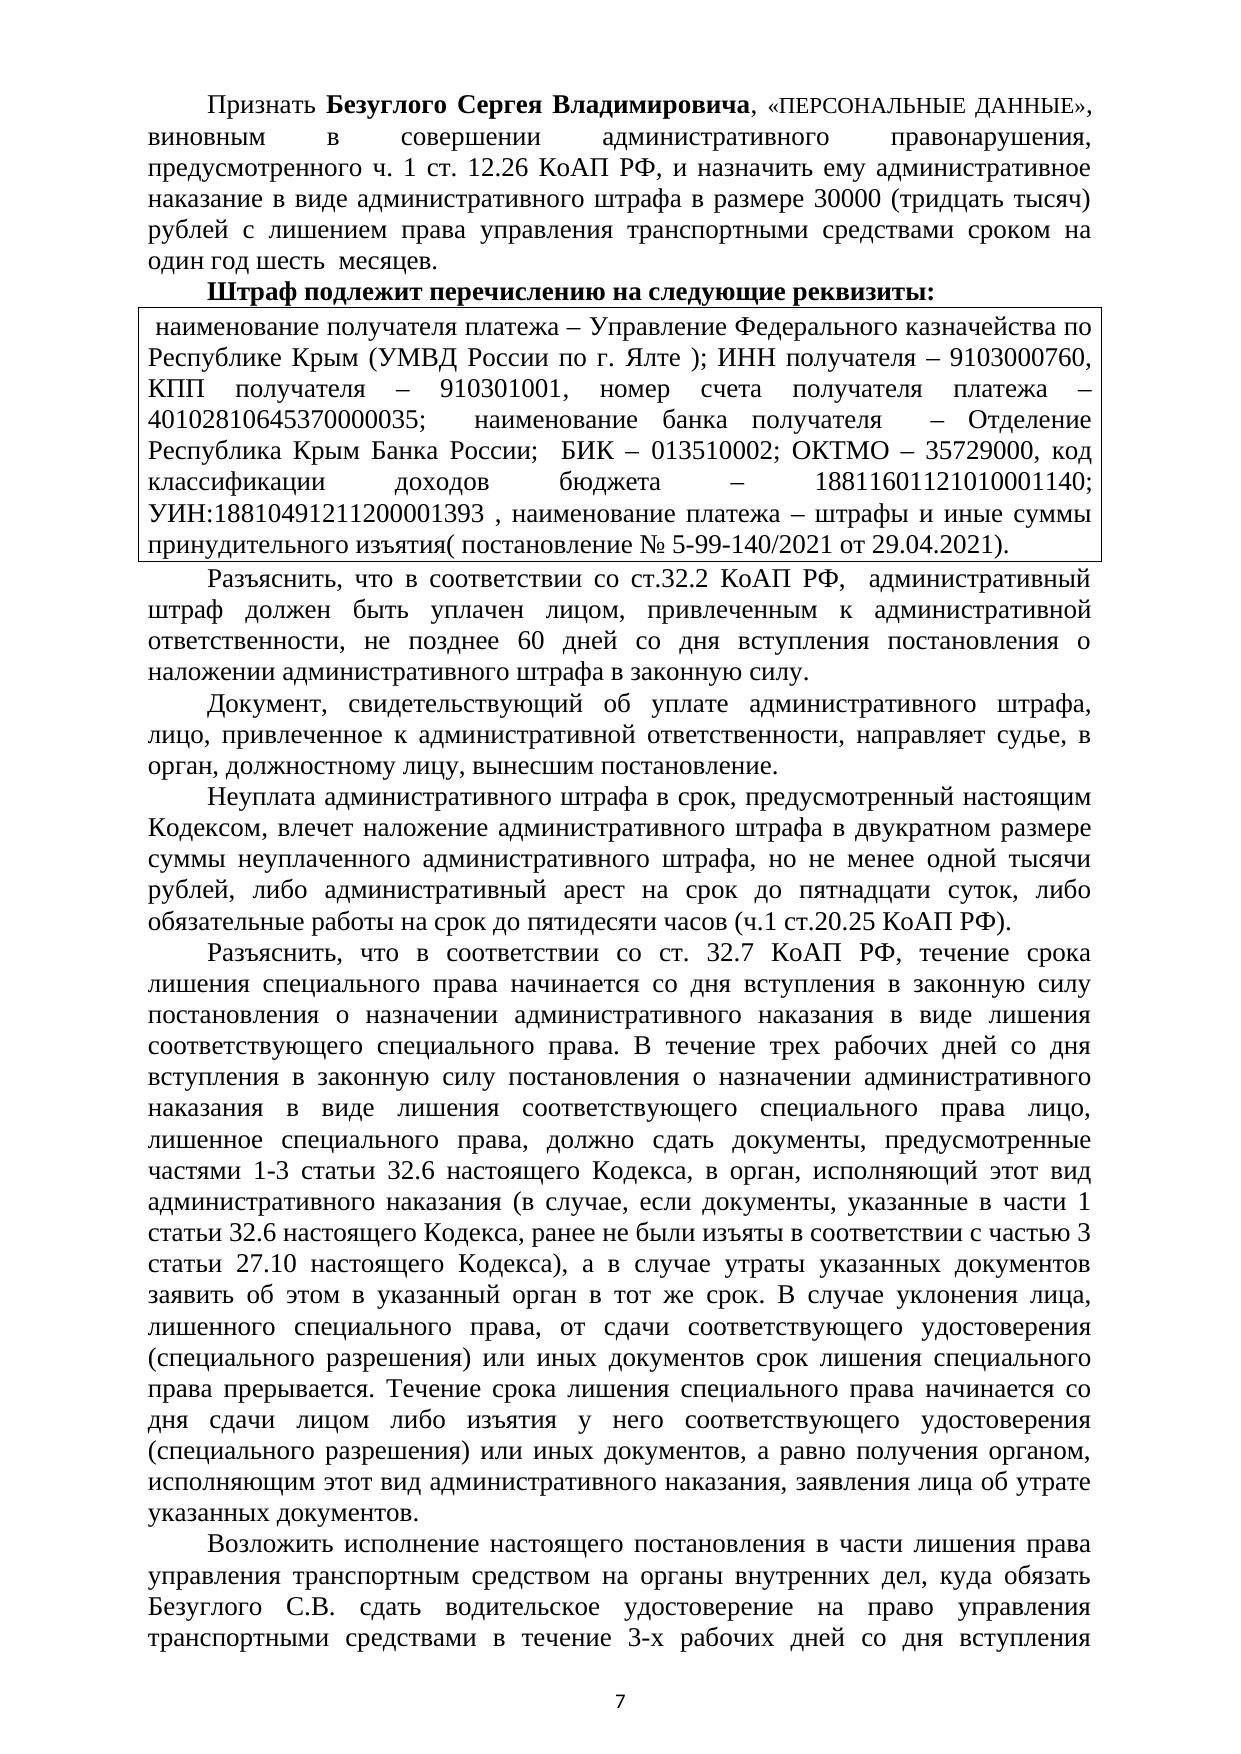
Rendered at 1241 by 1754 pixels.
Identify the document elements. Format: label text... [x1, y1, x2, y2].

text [148, 1528, 1092, 1652]
text Разъяснить, что в соответствии со ст.32.2 КоАП РФ, административный штраф должен быть уплачен лицом, привлеченным к административной ответственности, не позднее 60 дней со дня вступления постановления о наложении административного штрафа в законную силу. [148, 562, 1092, 687]
text Неуплата административного штрафа в срок, предусмотренный настоящим Кодексом, влечет наложение административного штрафа в двукратном размере суммы неуплаченного административного штрафа, но не менее одной тысячи рублей, либо административный арест на срок до пятнадцати суток, либо обязательные работы на срок до пятидесяти часов (ч.1 ст.20.25 КоАП РФ). [148, 780, 1092, 936]
text Штраф подлежит перечислению на следующие реквизиты: [148, 276, 1092, 307]
text Признать Безуглого Сергея Владимировича, «ПЕРСОНАЛЬНЫЕ ДАННЫЕ», виновным в совершении административного правонарушения, предусмотренного ч. 1 ст. 12.26 КоАП РФ, и назначить ему административное наказание в виде административного штрафа в размере 30000 (тридцать тысяч) рублей с лишением права управления транспортными средствами сроком на один год шесть месяцев. [148, 89, 1092, 276]
text наименование получателя платежа – Управление Федерального казначейства по Республике Крым (УМВД России по г. Ялте ); ИНН получателя – 9103000760, КПП получателя – 910301001, номер счета получателя платежа – 40102810645370000035; наименование банка получателя – Отделение Республика Крым Банка России; БИК – 013510002; ОКТМО – 35729000, код классификации доходов бюджета – 18811601121010001140; УИН:18810491211200001393 , наименование платежа – штрафы и иные суммы принудительного изъятия( постановление № 5-99-140/2021 от 29.04.2021). [139, 308, 1101, 561]
text Разъяснить, что в соответствии со ст. 32.7 КоАП РФ, течение срока лишения специального права начинается со дня вступления в законную силу постановления о назначении административного наказания в виде лишения соответствующего специального права. В течение трех рабочих дней со дня вступления в законную силу постановления о назначении административного наказания в виде лишения соответствующего специального права лицо, лишенное специального права, должно сдать документы, предусмотренные частями 1-3 статьи 32.6 настоящего Кодекса, в орган, исполняющий этот вид административного наказания (в случае, если документы, указанные в части 1 статьи 32.6 настоящего Кодекса, ранее не были изъяты в соответствии с частью 3 статьи 27.10 настоящего Кодекса), а в случае утраты указанных документов заявить об этом в указанный орган в тот же срок. В случае уклонения лица, лишенного специального права, от сдачи соответствующего удостоверения (специального разрешения) или иных документов срок лишения специального права прерывается. Течение срока лишения специального права начинается со дня сдачи лицом либо изъятия у него соответствующего удостоверения (специального разрешения) или иных документов, а равно получения органом, исполняющим этот вид административного наказания, заявления лица об утрате указанных документов. [148, 936, 1092, 1528]
text Документ, свидетельствующий об уплате административного штрафа, лицо, привлеченное к административной ответственности, направляет судье, в орган, должностному лицу, вынесшим постановление. [148, 687, 1092, 780]
